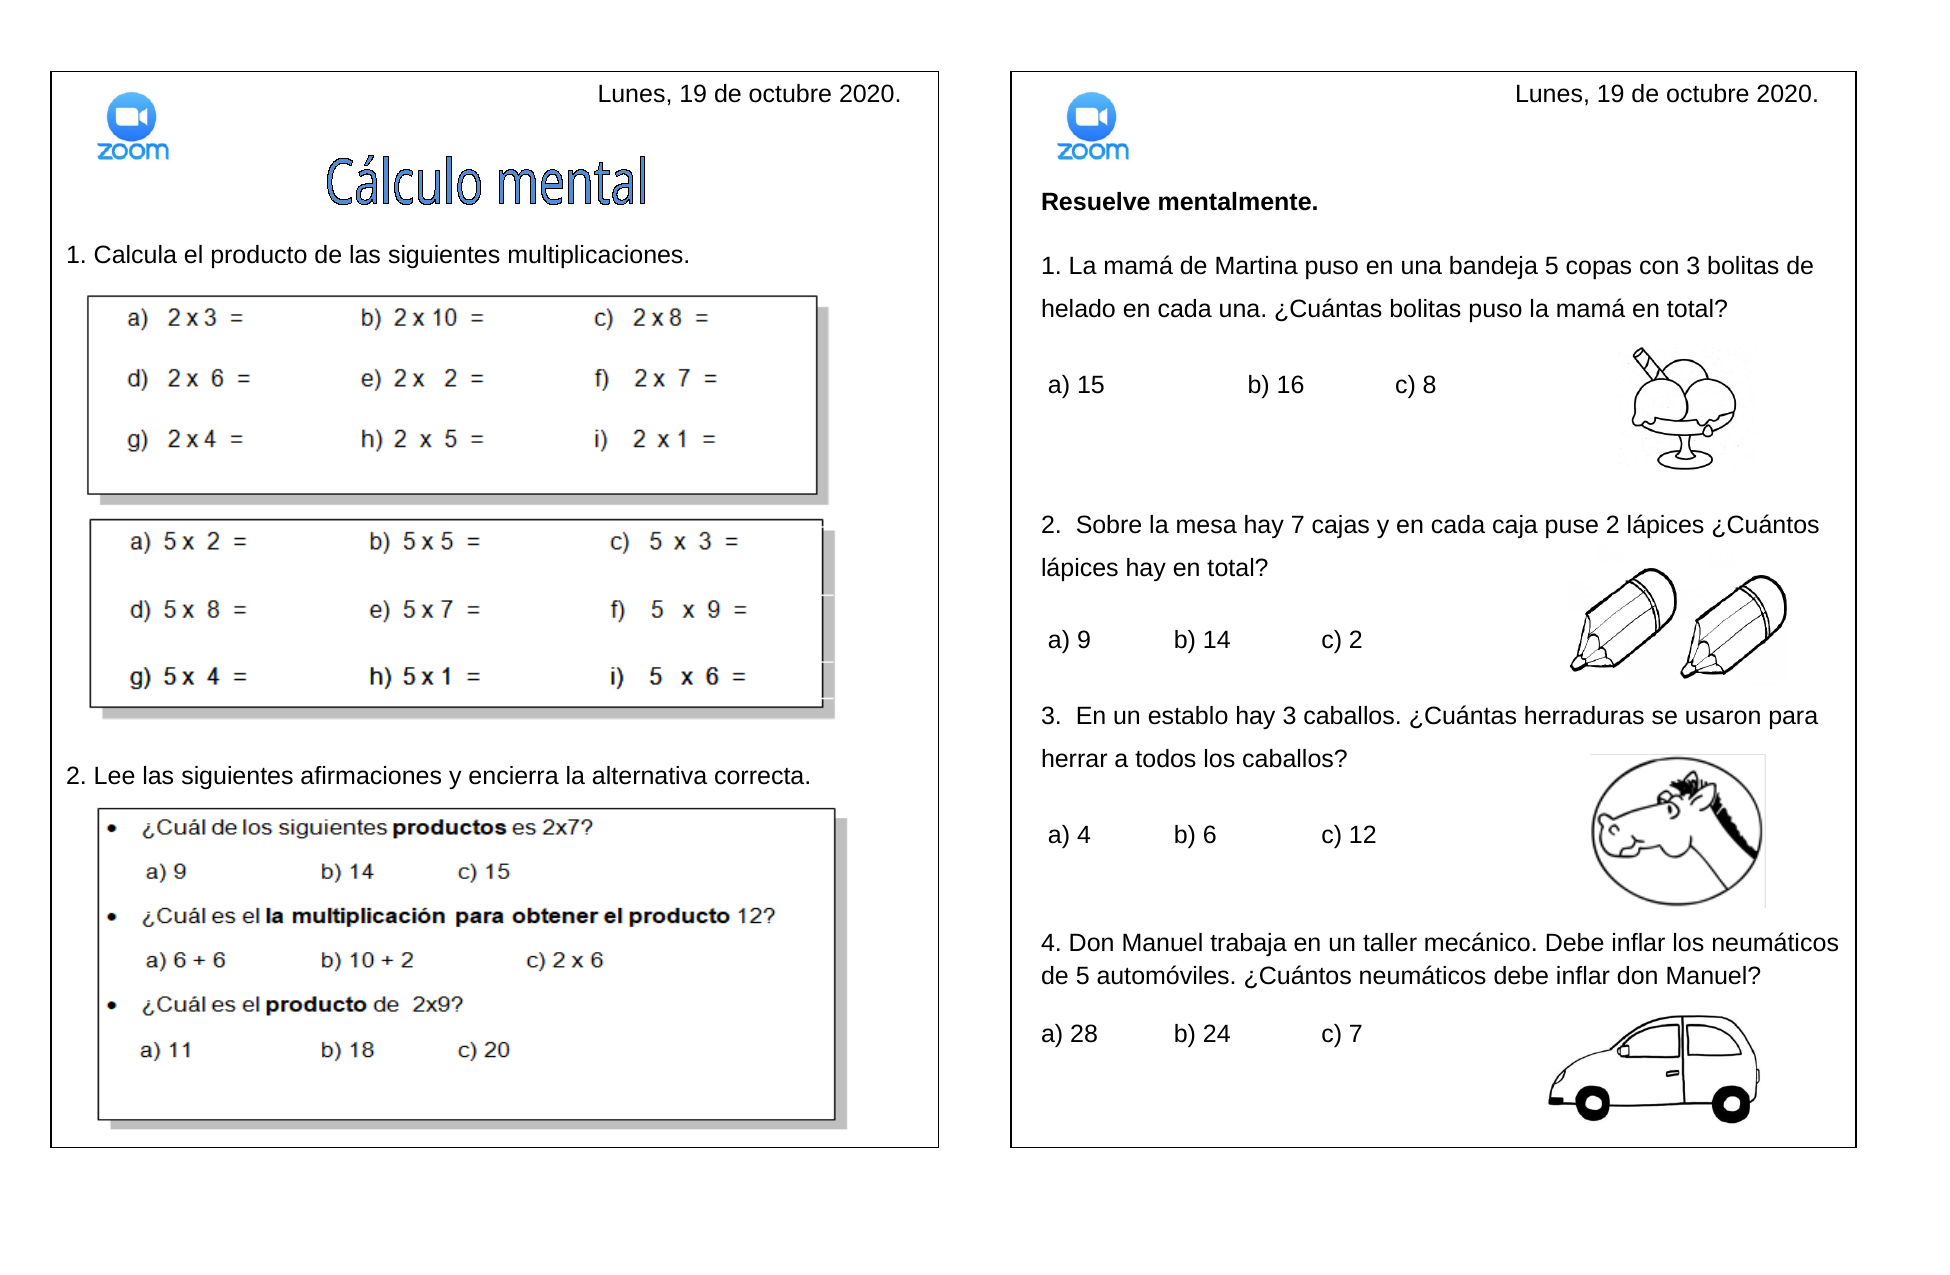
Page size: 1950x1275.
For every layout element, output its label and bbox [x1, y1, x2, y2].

picture [1617, 347, 1757, 470]
picture [1052, 90, 1131, 164]
picture [1539, 998, 1767, 1128]
picture [92, 90, 171, 164]
picture [84, 509, 841, 727]
picture [73, 287, 835, 508]
picture [1590, 754, 1767, 908]
picture [92, 798, 862, 1137]
picture [1562, 543, 1793, 686]
